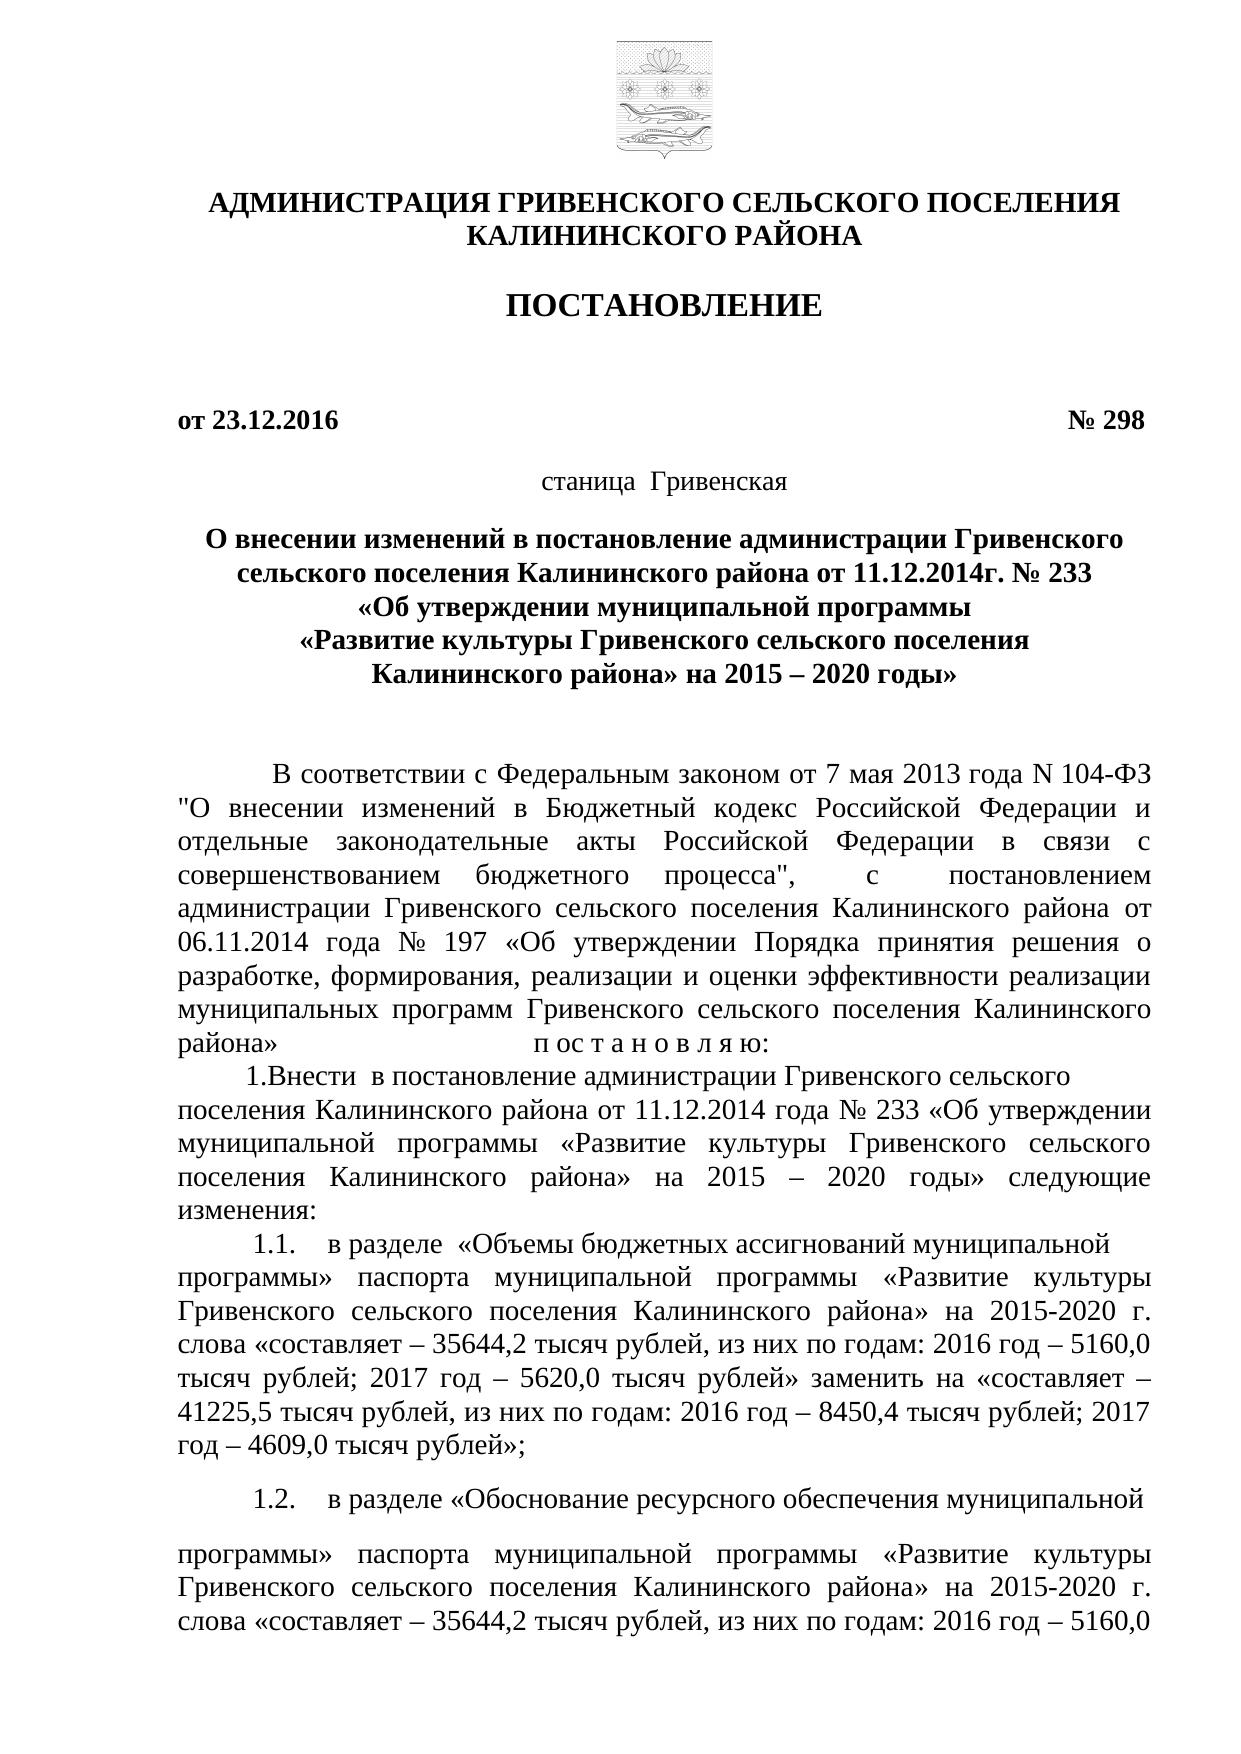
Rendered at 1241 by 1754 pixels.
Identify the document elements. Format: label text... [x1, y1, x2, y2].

text поселения Калининского района от 11.12.2014 года № 233 «Об утверждении муниципальной программы «Развитие культуры Гривенского сельского поселения Калининского района» на 2015 – 2020 годы» следующие изменения: [177, 1092, 1152, 1226]
text станица Гривенская [177, 464, 1152, 496]
list в разделе «Обоснование ресурсного обеспечения муниципальной [252, 1482, 1152, 1515]
text от 23.12.2016 № 298 [177, 403, 1152, 436]
text АДМИНИСТРАЦИЯ ГРИВЕНСКОГО СЕЛЬСКОГО ПОСЕЛЕНИЯ [177, 185, 1152, 218]
text КАЛИНИНСКОГО РАЙОНА [177, 218, 1152, 252]
text О внесении изменений в постановление администрации Гривенского сельского поселения Калининского района от 11.12.2014г. № 233 [177, 522, 1152, 589]
text Калининского района» на 2015 – 2020 годы» [177, 656, 1152, 689]
list в разделе «Объемы бюджетных ассигнований муниципальной [252, 1226, 1152, 1259]
text 1.Внести в постановление администрации Гривенского сельского [177, 1058, 1152, 1092]
text «Развитие культуры Гривенского сельского поселения [177, 622, 1152, 656]
picture [616, 41, 713, 159]
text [177, 1536, 1152, 1637]
text В соответствии с Федеральным законом от 7 мая 2013 года N 104-ФЗ "О внесении изменений в Бюджетный кодекс Российской Федерации и отдельные законодательные акты Российской Федерации в связи с совершенствованием бюджетного процесса", с постановлением администрации Гривенского сельского поселения Калининского района от 06.11.2014 года № 197 «Об утверждении Порядка принятия решения о разработке, формирования, реализации и оценки эффективности реализации муниципальных программ Гривенского сельского поселения Калининского района» п ос т а н о в л я ю: [177, 756, 1152, 1058]
text «Об утверждении муниципальной программы [177, 589, 1152, 622]
text ПОСТАНОВЛЕНИЕ [177, 285, 1152, 324]
